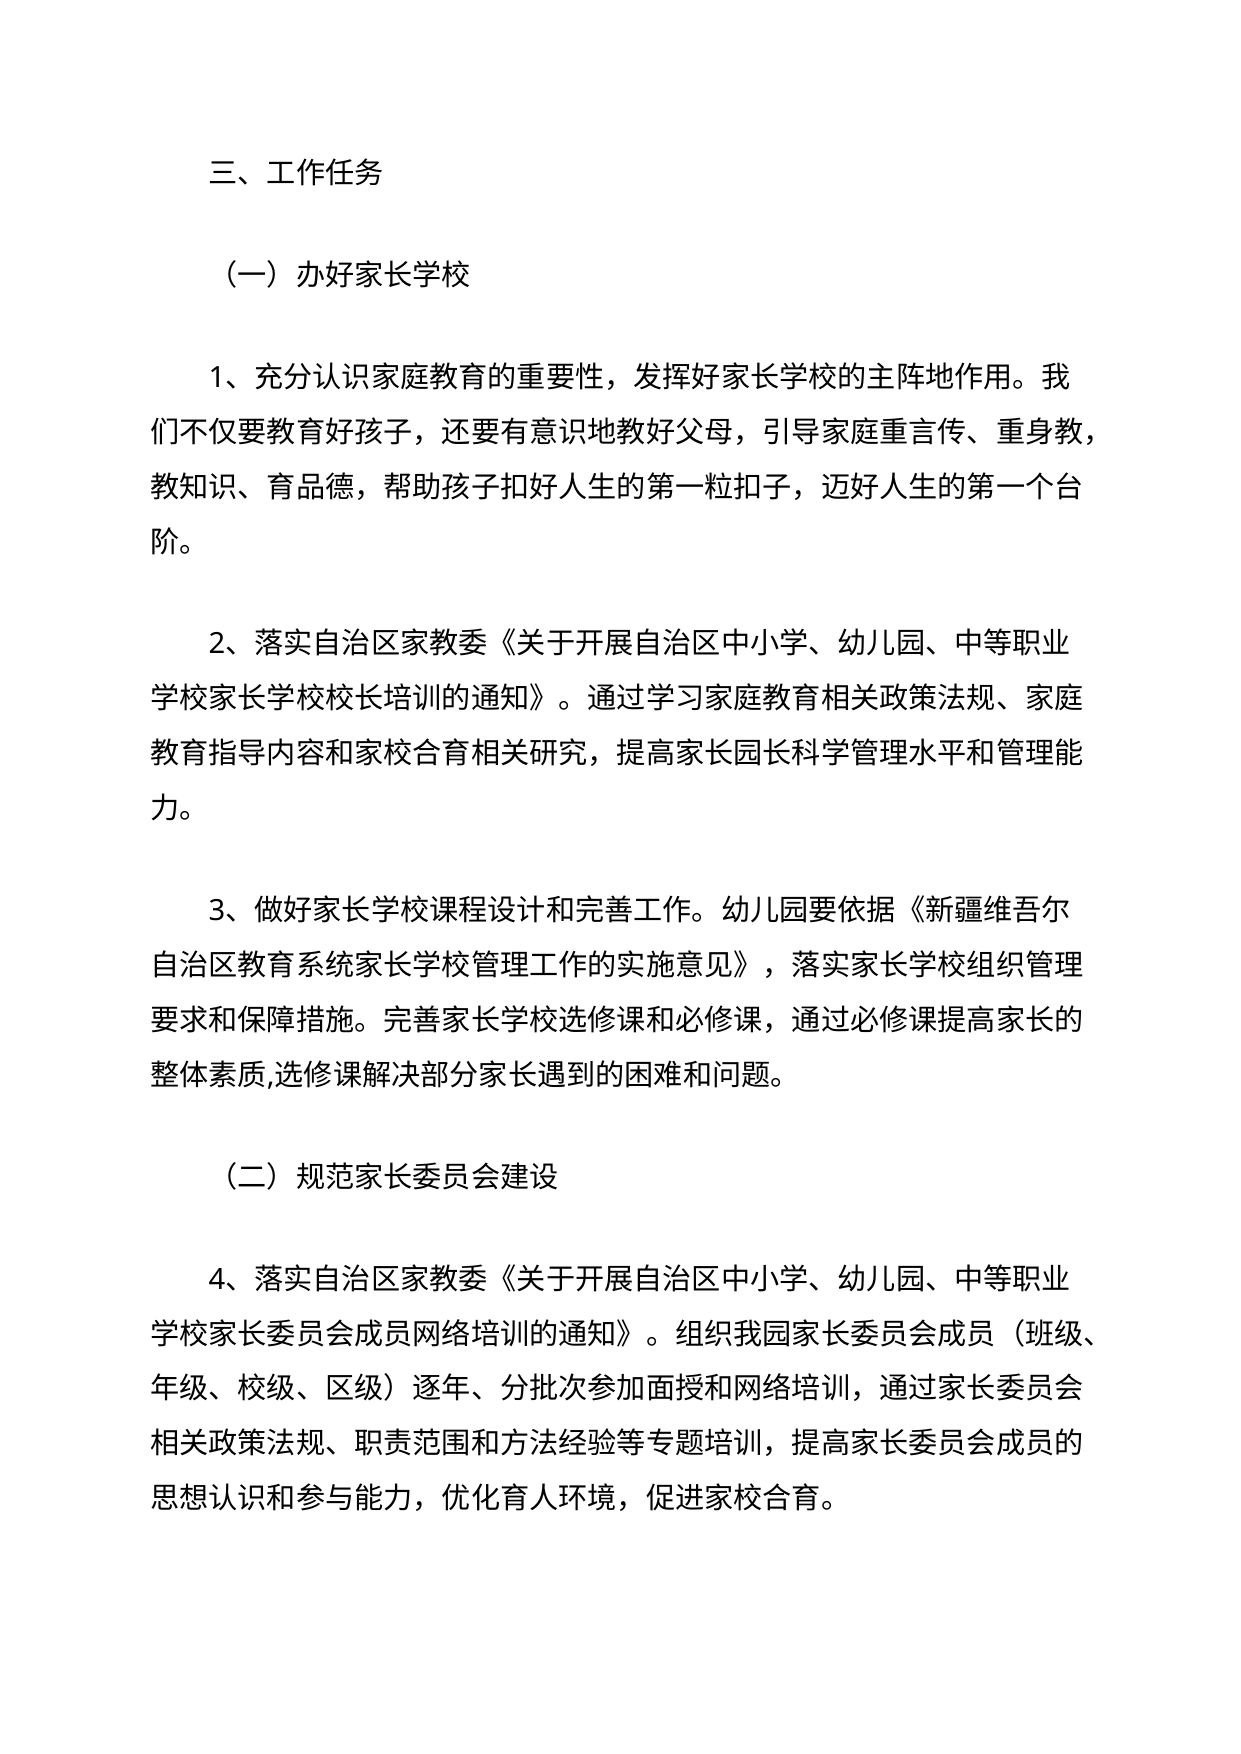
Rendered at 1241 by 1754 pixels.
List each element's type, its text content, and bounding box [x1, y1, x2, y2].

text 三、工作任务 [150, 150, 1090, 192]
text 2、落实自治区家教委《关于开展自治区中小学、幼儿园、中等职业学校家长学校校长培训的通知》。通过学习家庭教育相关政策法规、家庭教育指导内容和家校合育相关研究，提高家长园长科学管理水平和管理能力。 [150, 620, 1090, 827]
text （一）办好家长学校 [150, 252, 1090, 294]
text 1、充分认识家庭教育的重要性，发挥好家长学校的主阵地作用。我们不仅要教育好孩子，还要有意识地教好父母，引导家庭重言传、重身教，教知识、育品德，帮助孩子扣好人生的第一粒扣子，迈好人生的第一个台阶。 [150, 353, 1090, 561]
text （二）规范家长委员会建设 [150, 1153, 1090, 1196]
text 3、做好家长学校课程设计和完善工作。幼儿园要依据《新疆维吾尔自治区教育系统家长学校管理工作的实施意见》，落实家长学校组织管理要求和保障措施。完善家长学校选修课和必修课，通过必修课提高家长的整体素质,选修课解决部分家长遇到的困难和问题。 [150, 887, 1090, 1094]
text 4、落实自治区家教委《关于开展自治区中小学、幼儿园、中等职业学校家长委员会成员网络培训的通知》。组织我园家长委员会成员（班级、年级、校级、区级）逐年、分批次参加面授和网络培训，通过家长委员会相关政策法规、职责范围和方法经验等专题培训，提高家长委员会成员的思想认识和参与能力，优化育人环境，促进家校合育。 [150, 1255, 1090, 1517]
